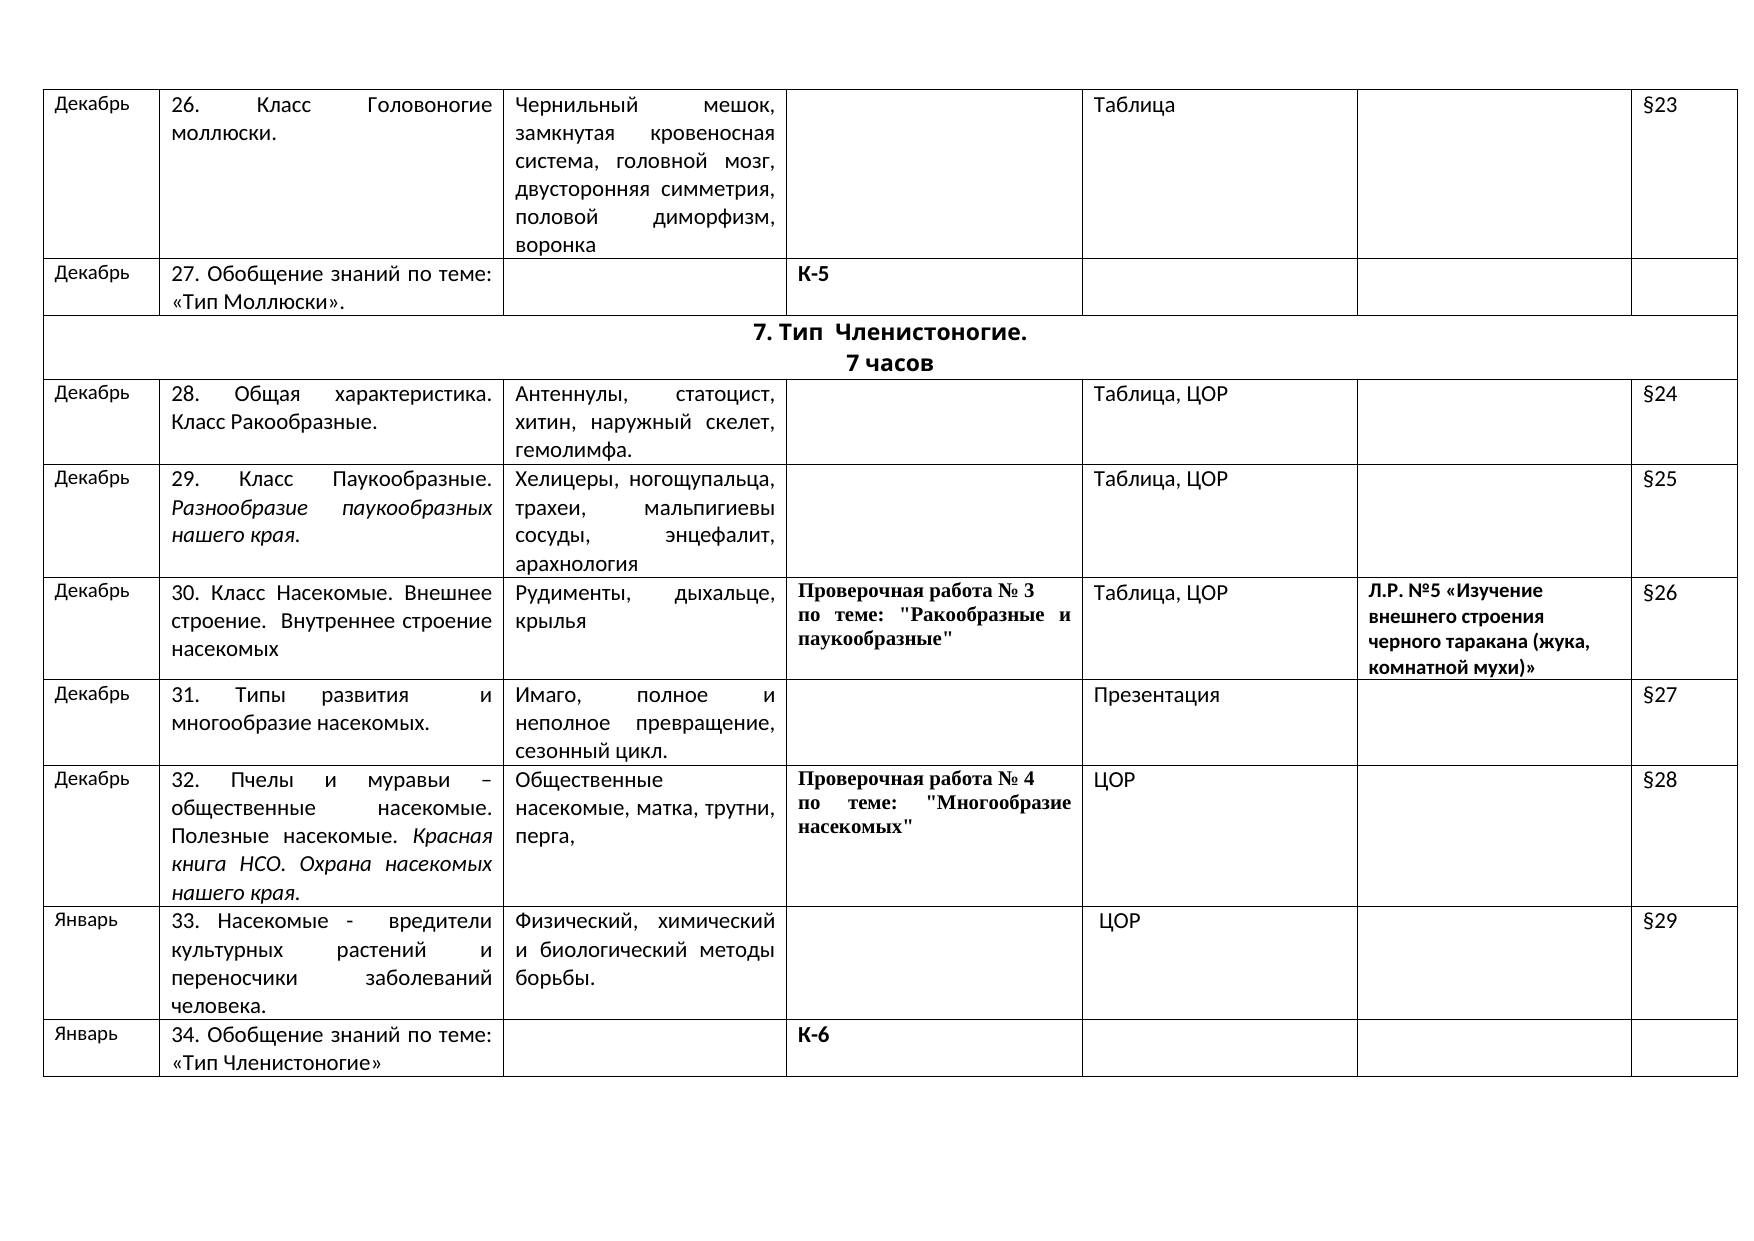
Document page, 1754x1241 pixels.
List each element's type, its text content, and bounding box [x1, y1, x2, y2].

table_cell Январь [44, 1020, 159, 1076]
table_cell 26. Класс Головоногие моллюски. [160, 90, 503, 258]
table_cell 33. Насекомые - вредители культурных растений и переносчики заболеваний человека. [160, 907, 503, 1019]
table_cell 7. Тип Членистоногие. 7 часов [44, 316, 1737, 378]
table_cell Чернильный мешок, замкнутая кровеносная система, головной мозг, двусторонняя симметрия, половой диморфизм, воронка [504, 90, 786, 258]
table_cell Имаго, полное и неполное превращение, сезонный цикл. [504, 680, 786, 764]
table_cell §26 [1632, 578, 1737, 679]
table_cell [1083, 259, 1357, 315]
table_cell [787, 465, 1082, 577]
table_cell [787, 680, 1082, 764]
table_cell ЦОР [1083, 766, 1357, 906]
table_cell Антеннулы, статоцист, хитин, наружный скелет, гемолимфа. [504, 380, 786, 463]
table_cell [1358, 259, 1631, 315]
table_cell Хелицеры, ногощупальца, трахеи, мальпигиевы сосуды, энцефалит, арахнология [504, 465, 786, 577]
table_cell [1632, 259, 1737, 315]
table_cell [787, 907, 1082, 1019]
table_cell К-5 [787, 259, 1082, 315]
table_cell Л.Р. №5 «Изучение внешнего строения черного таракана (жука, комнатной мухи)» [1358, 578, 1631, 679]
table_cell [1632, 1020, 1737, 1076]
table_cell [1358, 907, 1631, 1019]
table_cell Январь [44, 907, 159, 1019]
table_cell Таблица, ЦОР [1083, 465, 1357, 577]
table_cell §25 [1632, 465, 1737, 577]
table_cell Декабрь [44, 680, 159, 764]
table_cell [1358, 680, 1631, 764]
table_cell [504, 1020, 786, 1076]
table_cell §28 [1632, 766, 1737, 906]
table_cell 30. Класс Насекомые. Внешнее строение. Внутреннее строение насекомых [160, 578, 503, 679]
table_cell [1358, 90, 1631, 258]
table_cell §27 [1632, 680, 1737, 764]
table_cell Рудименты, дыхальце, крылья [504, 578, 786, 679]
table_cell Таблица, ЦОР [1083, 380, 1357, 463]
table_cell Таблица [1083, 90, 1357, 258]
table_cell §24 [1632, 380, 1737, 463]
table_cell [787, 90, 1082, 258]
table_cell Декабрь [44, 90, 159, 258]
table_cell [1358, 766, 1631, 906]
table_cell Декабрь [44, 380, 159, 463]
table_cell 27. Обобщение знаний по теме: «Тип Моллюски». [160, 259, 503, 315]
table_cell 32. Пчелы и муравьи – общественные насекомые. Полезные насекомые. Красная книга НСО. Охрана насекомых нашего края. [160, 766, 503, 906]
table_cell 28. Общая характеристика. Класс Ракообразные. [160, 380, 503, 463]
table_cell Презентация [1083, 680, 1357, 764]
table_cell 29. Класс Паукообразные. Разнообразие паукообразных нашего края. [160, 465, 503, 577]
table_cell Общественные насекомые, матка, трутни, перга, [504, 766, 786, 906]
table_cell [1083, 1020, 1357, 1076]
table_cell §29 [1632, 907, 1737, 1019]
table_cell [787, 380, 1082, 463]
table_cell Декабрь [44, 578, 159, 679]
table_cell [1358, 465, 1631, 577]
table_cell [504, 259, 786, 315]
table_cell Декабрь [44, 465, 159, 577]
table_cell Проверочная работа № 3 по теме: "Ракообразные и паукообразные" [787, 578, 1082, 679]
table_cell [1358, 380, 1631, 463]
table_cell 34. Обобщение знаний по теме: «Тип Членистоногие» [160, 1020, 503, 1076]
table_cell Декабрь [44, 766, 159, 906]
table_cell §23 [1632, 90, 1737, 258]
table_cell К-6 [787, 1020, 1082, 1076]
table_cell 31. Типы развития и многообразие насекомых. [160, 680, 503, 764]
table_cell Декабрь [44, 259, 159, 315]
table_cell Физический, химический и биологический методы борьбы. [504, 907, 786, 1019]
table_cell [1358, 1020, 1631, 1076]
table_cell ЦОР [1083, 907, 1357, 1019]
table_cell Проверочная работа № 4 по теме: "Многообразие насекомых" [787, 766, 1082, 906]
table_cell Таблица, ЦОР [1083, 578, 1357, 679]
